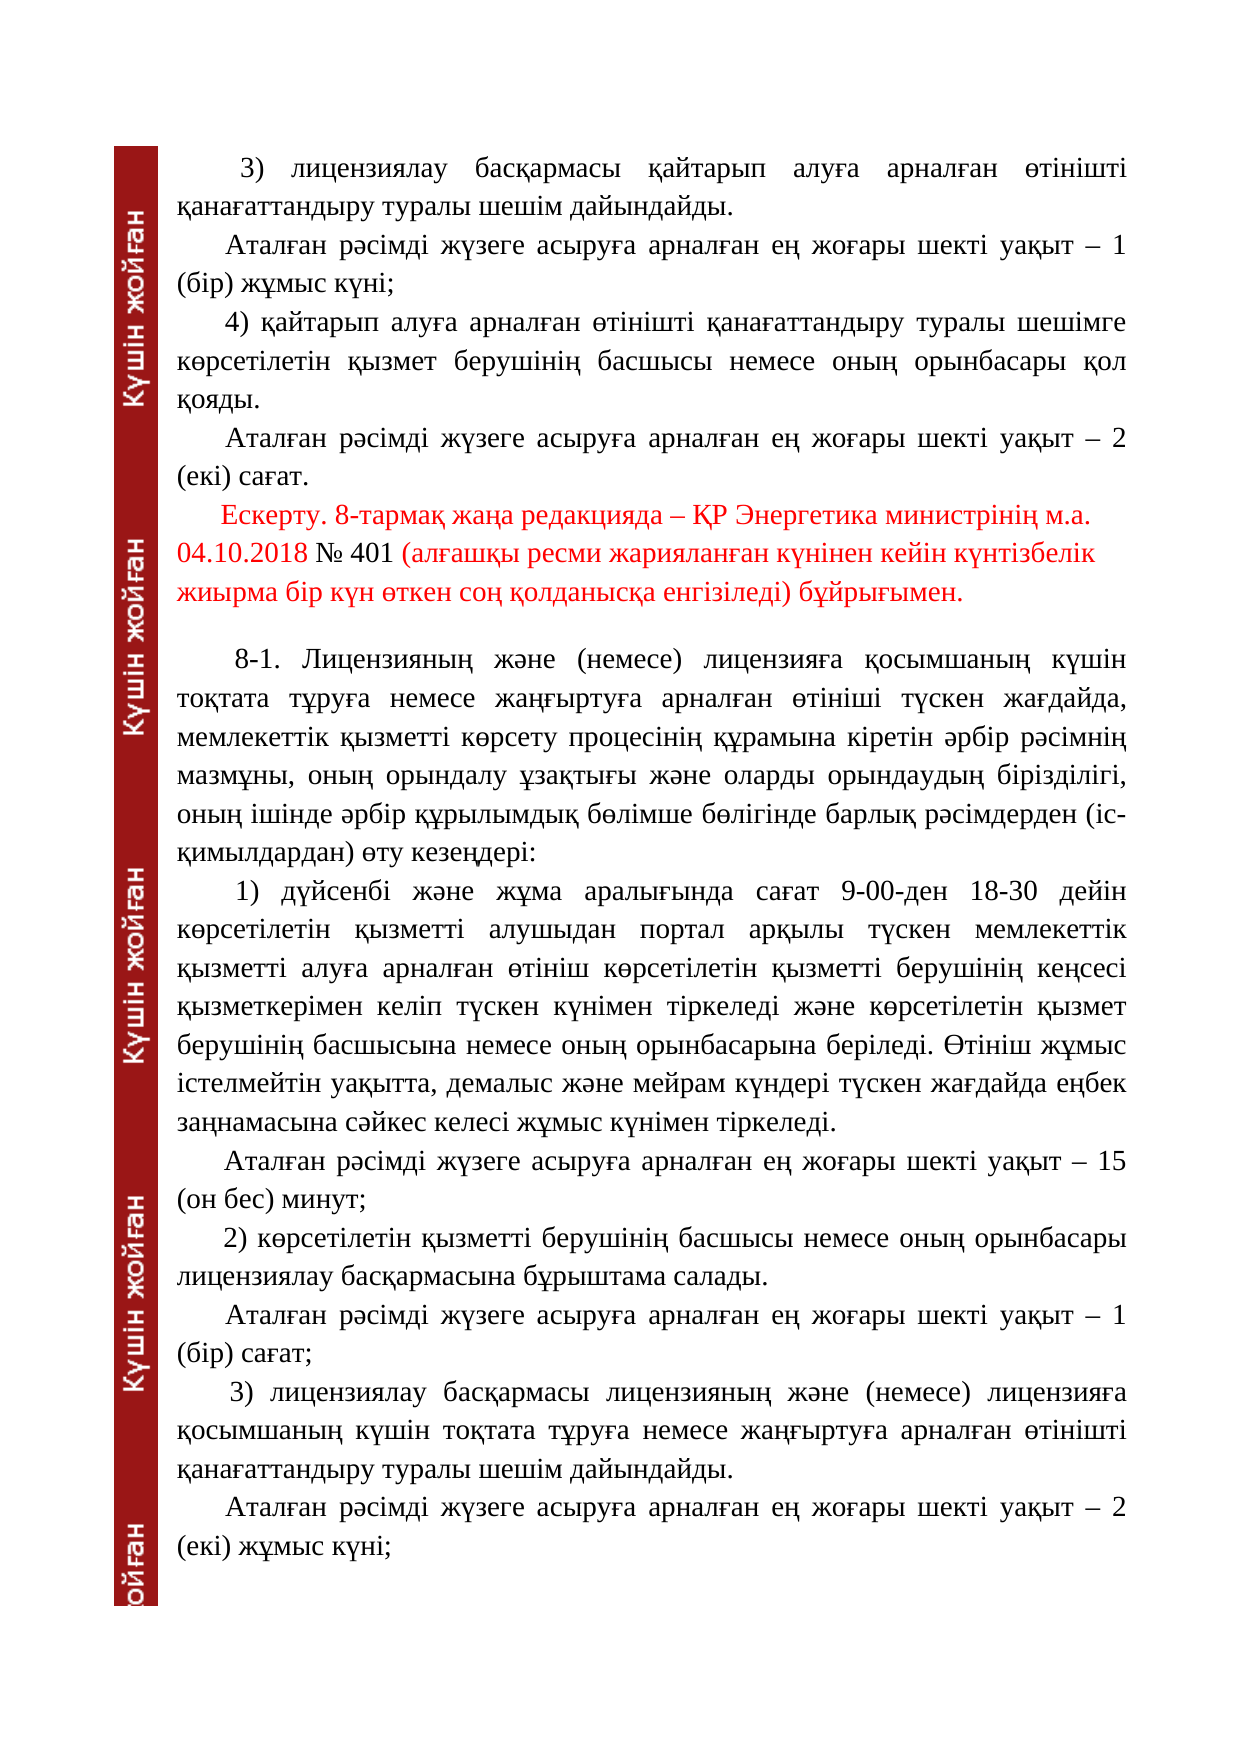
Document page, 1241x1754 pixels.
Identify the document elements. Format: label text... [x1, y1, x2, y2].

picture [114, 1369, 158, 1374]
picture [114, 299, 158, 304]
picture [114, 1215, 158, 1220]
text 2) көрсетілетін қызметті берушінің басшысы немесе оның орынбасары лицензиялау басқармасына бұрыштама салады. [112, 1220, 1128, 1292]
picture [114, 415, 158, 420]
text 4) қайтарып алуға арналған өтінішті қанағаттандыру туралы шешімге көрсетілетін қызмет берушінің басшысы немесе оның орынбасары қол қояды. [112, 304, 1128, 415]
text Ескерту. 8-тармақ жаңа редакцияда – ҚР Энергетика министрінің м.а. 04.10.2018 № 401 (алғашқы ресми жарияланған күнінен кейін күнтізбелік жиырма бір күн өткен соң қолданысқа енгізіледі) бұйрығымен. [112, 497, 1128, 638]
text Аталған рәсімді жүзеге асыруға арналған ең жоғары шекті уақыт – 1 (бір) жұмыс күні; [112, 227, 1128, 299]
text Аталған рәсімді жүзеге асыруға арналған ең жоғары шекті уақыт – 2 (екі) сағат. [112, 420, 1128, 492]
text 3) лицензиялау басқармасы қайтарып алуға арналған өтінішті қанағаттандыру туралы шешім дайындайды. [112, 150, 1128, 222]
picture [114, 222, 158, 227]
text 3) лицензиялау басқармасы лицензияның және (немесе) лицензияға қосымшаның күшін тоқтата тұруға немесе жаңғыртуға арналған өтінішті қанағаттандыру туралы шешім дайындайды. [112, 1374, 1128, 1484]
picture [114, 1138, 158, 1143]
picture [114, 868, 158, 873]
text Аталған рәсімді жүзеге асыруға арналған ең жоғары шекті уақыт – 2 (екі) жұмыс күні; [112, 1489, 1128, 1562]
picture [114, 1292, 158, 1297]
picture [114, 492, 158, 497]
picture [114, 1562, 158, 1606]
picture [114, 1484, 158, 1489]
text Аталған рәсімді жүзеге асыруға арналған ең жоғары шекті уақыт – 15 (он бес) минут; [112, 1143, 1128, 1215]
picture [114, 146, 158, 150]
text Аталған рәсімді жүзеге асыруға арналған ең жоғары шекті уақыт – 1 (бір) сағат; [112, 1297, 1128, 1369]
text 1) дүйсенбі және жұма аралығында сағат 9-00-ден 18-30 дейін көрсетілетін қызметті алушыдан портал арқылы түскен мемлекеттік қызметті алуға арналған өтініш көрсетілетін қызметті берушінің кеңсесі қызметкерімен келіп түскен күнімен тіркеледі және көрсетілетін қызмет берушінің басшысына немесе оның орынбасарына беріледі. Өтініш жұмыс істелмейтін уақытта, демалыс және мейрам күндері түскен жағдайда еңбек заңнамасына сәйкес келесі жұмыс күнімен тіркеледі. [112, 873, 1128, 1138]
picture [114, 638, 158, 642]
text 8-1. Лицензияның және (немесе) лицензияға қосымшаның күшін тоқтата тұруға немесе жаңғыртуға арналған өтініші түскен жағдайда, мемлекеттік қызметті көрсету процесінің құрамына кіретін әрбір рәсімнің мазмұны, оның орындалу ұзақтығы және оларды орындаудың бірізділігі, оның ішінде әрбір құрылымдық бөлімше бөлігінде барлық рәсімдерден (іс-қимылдардан) өту кезеңдері: [112, 642, 1128, 868]
